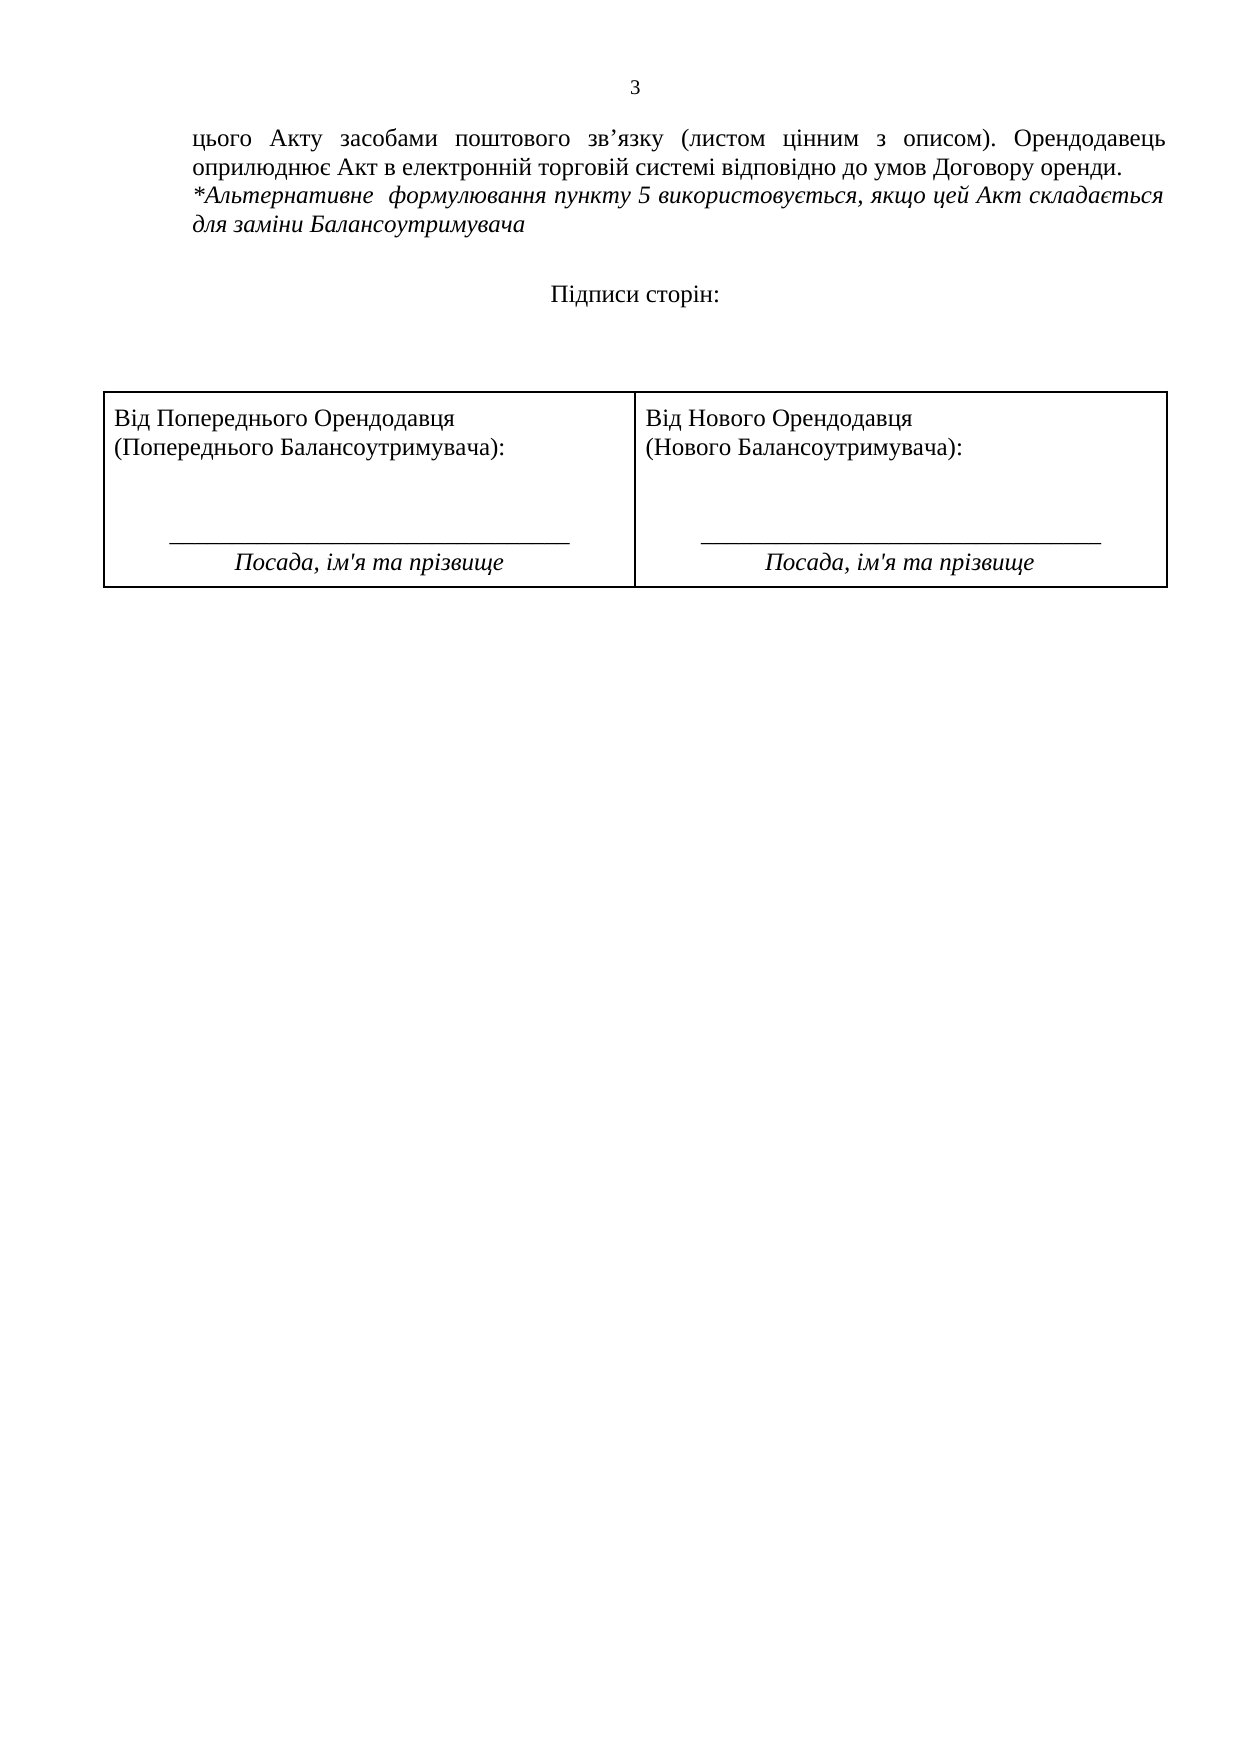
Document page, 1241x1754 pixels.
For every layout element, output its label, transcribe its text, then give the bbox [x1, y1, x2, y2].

text *Альтернативне формулювання пункту 5 використовується, якщо цей Акт складається для заміни Балансоутримувача [192, 181, 1167, 238]
table_header Від Нового Орендодавця (Нового Балансоутримувача): ________________________________ Посада, ім'я та прізвище [636, 393, 1166, 586]
table_header Від Попереднього Орендодавця (Попереднього Балансоутримувача): ________________________________ Посада, ім'я та прізвище [105, 393, 634, 586]
text Підписи сторін: [103, 279, 1167, 308]
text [148, 123, 1167, 181]
